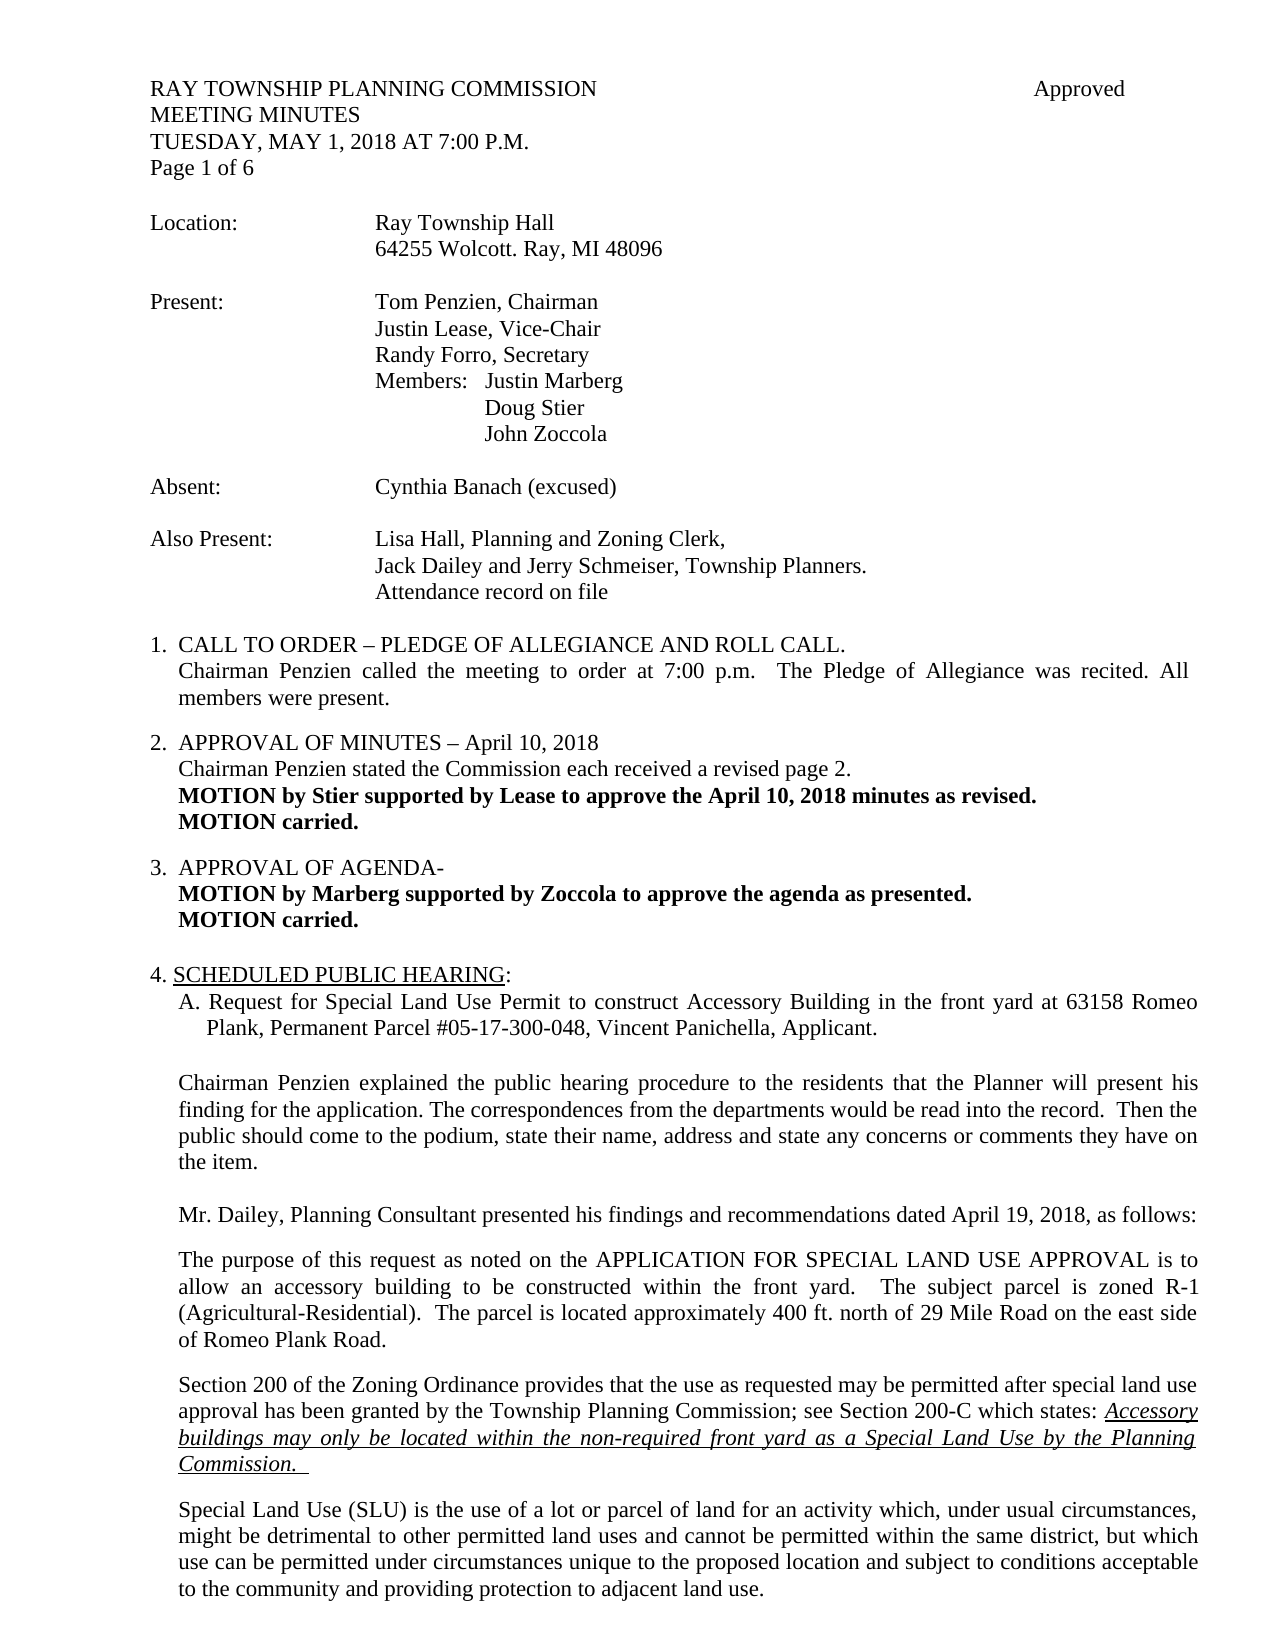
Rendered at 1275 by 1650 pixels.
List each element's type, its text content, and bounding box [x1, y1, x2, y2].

text 4. SCHEDULED PUBLIC HEARING: [150, 961, 1200, 988]
text John Zoccola [150, 420, 1200, 446]
text MOTION carried. [159, 808, 1200, 834]
list APPROVAL OF MINUTES – April 10, 2018 [150, 729, 1200, 755]
text Attendance record on file [150, 578, 1200, 604]
text Members: Justin Marberg [150, 367, 1200, 394]
text MOTION carried. [150, 906, 1200, 933]
text A. Request for Special Land Use Permit to construct Accessory Building in the front yard at 63158 Romeo Plank, Permanent Parcel #05-17-300-048, Vincent Panichella, Applicant. [178, 988, 1200, 1041]
text Location: Ray Township Hall [150, 209, 1200, 236]
text Chairman Penzien explained the public hearing procedure to the residents that the Planner will present his finding for the application. The correspondences from the departments would be read into the record. Then the public should come to the podium, state their name, address and state any concerns or comments they have on the item. [178, 1069, 1200, 1175]
text The purpose of this request as noted on the APPLICATION FOR SPECIAL LAND USE APPROVAL is to allow an accessory building to be constructed within the front yard. The subject parcel is zoned R-1 (Agricultural-Residential). The parcel is located approximately 400 ft. north of 29 Mile Road on the east side of Romeo Plank Road. [178, 1247, 1200, 1352]
text Present: Tom Penzien, Chairman [150, 288, 1200, 314]
list CALL TO ORDER – PLEDGE OF ALLEGIANCE AND ROLL CALL. [150, 631, 1200, 657]
text Chairman Penzien stated the Commission each received a revised page 2. [178, 755, 1200, 782]
list APPROVAL OF AGENDA- [150, 854, 1200, 880]
text MOTION by Stier supported by Lease to approve the April 10, 2018 minutes as revised. [150, 782, 1200, 808]
text Absent: Cynthia Banach (excused) [150, 473, 1200, 499]
text Also Present: Lisa Hall, Planning and Zoning Clerk, [150, 525, 1200, 552]
text Mr. Dailey, Planning Consultant presented his findings and recommendations dated April 19, 2018, as follows: [150, 1201, 1200, 1227]
text Chairman Penzien called the meeting to order at 7:00 p.m. The Pledge of Allegiance was recited. All members were present. [178, 657, 1191, 710]
text Section 200 of the Zoning Ordinance provides that the use as requested may be permitted after special land use approval has been granted by the Township Planning Commission; see Section 200-C which states: Accessory buildings may only be located within the non-required front yard as a Special Land Use by the Planning Commission. [178, 1371, 1200, 1477]
text 64255 Wolcott. Ray, MI 48096 [150, 236, 1200, 262]
text MOTION by Marberg supported by Zoccola to approve the agenda as presented. [150, 880, 1200, 906]
text Doug Stier [150, 394, 1200, 420]
text Justin Lease, Vice-Chair [150, 314, 1200, 341]
text Special Land Use (SLU) is the use of a lot or parcel of land for an activity which, under usual circumstances, might be detrimental to other permitted land uses and cannot be permitted within the same district, but which use can be permitted under circumstances unique to the proposed location and subject to conditions acceptable to the community and providing protection to adjacent land use. [178, 1496, 1200, 1601]
text Jack Dailey and Jerry Schmeiser, Township Planners. [300, 552, 1200, 578]
text Randy Forro, Secretary [150, 341, 1200, 367]
